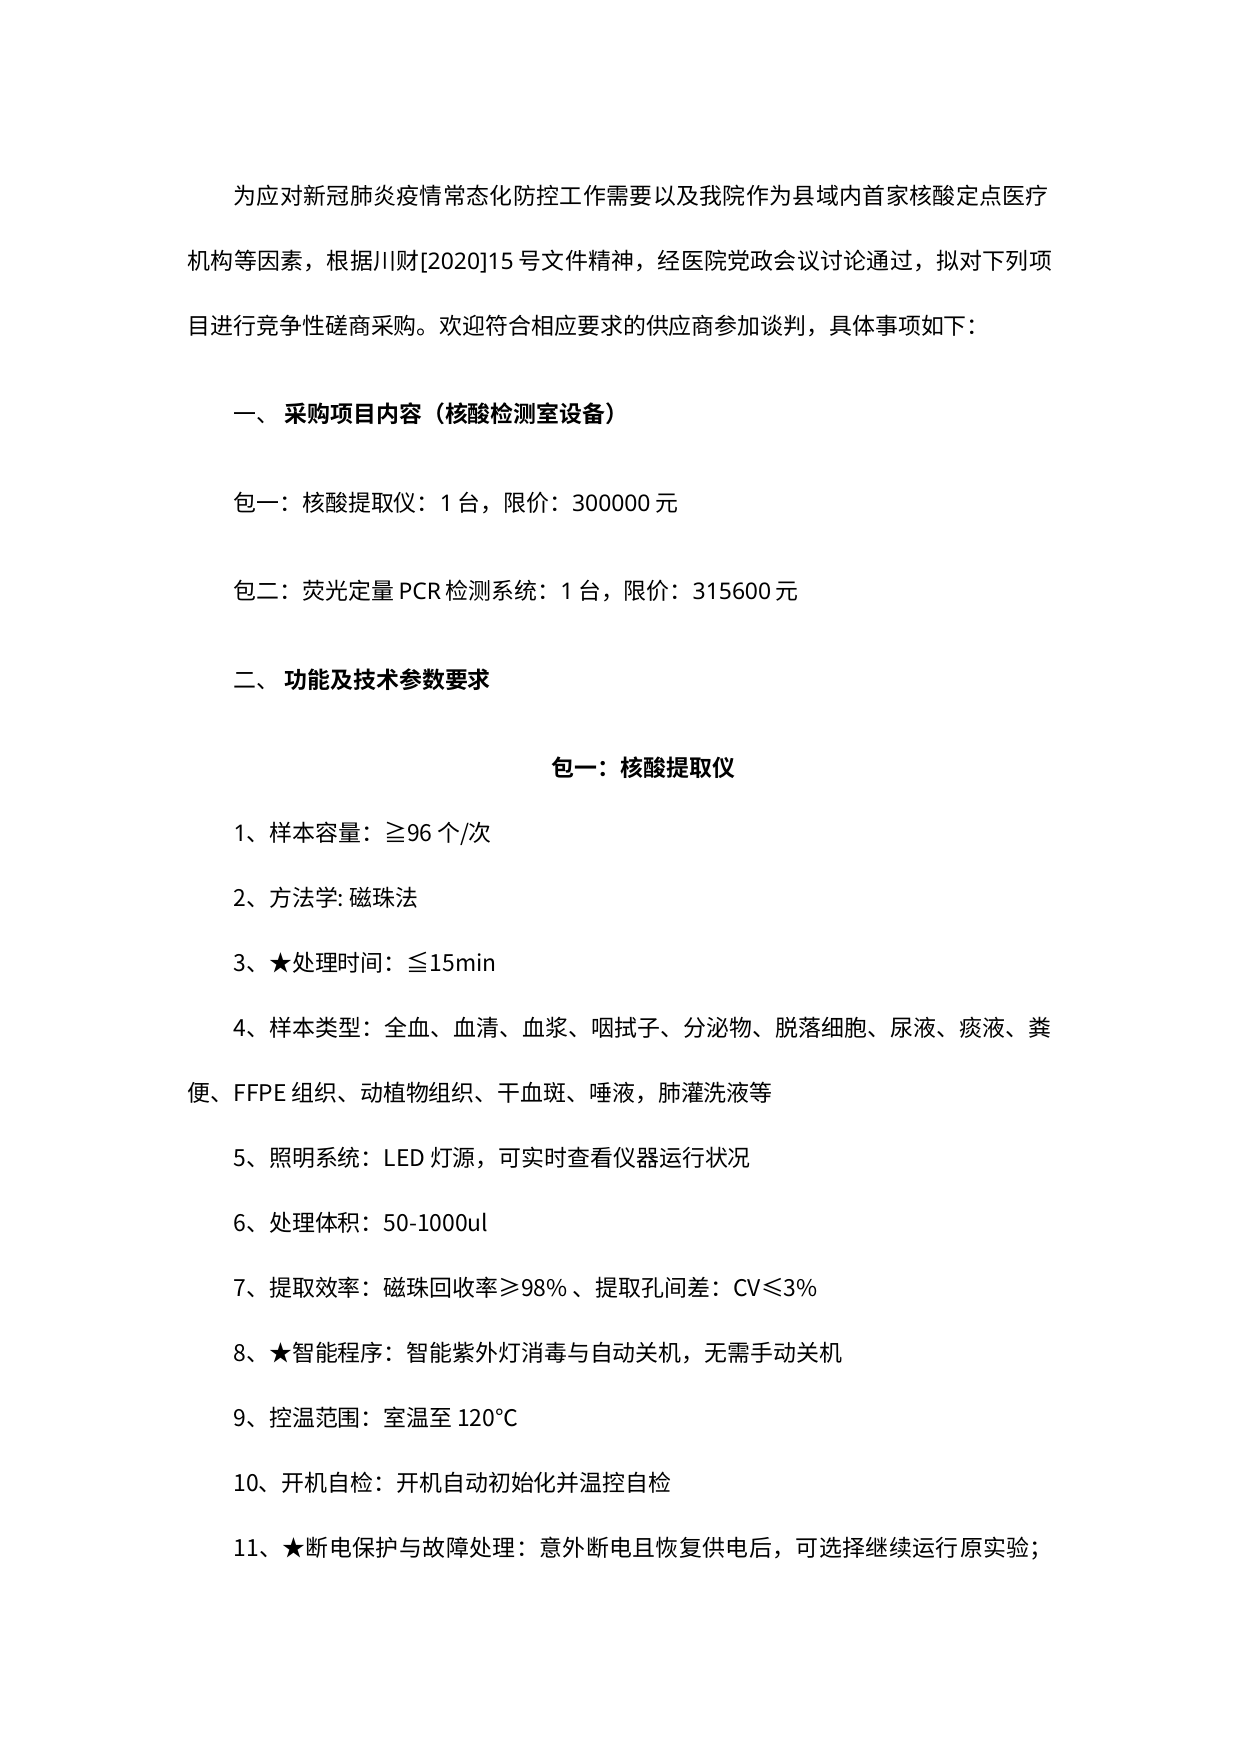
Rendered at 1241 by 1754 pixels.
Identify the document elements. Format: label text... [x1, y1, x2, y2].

text 1、样本容量：≧96个/次 [187, 799, 1053, 864]
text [187, 1514, 1053, 1579]
text 3、★处理时间：≦15min [187, 929, 1053, 994]
text 二、 功能及技术参数要求 [187, 646, 1053, 711]
text 一、 采购项目内容（核酸检测室设备） [187, 380, 1053, 445]
text 2、方法学: 磁珠法 [187, 864, 1053, 929]
text 8、★智能程序：智能紫外灯消毒与自动关机，无需手动关机 [187, 1319, 1053, 1384]
text 4、样本类型：全血、血清、血浆、咽拭子、分泌物、脱落细胞、尿液、痰液、粪便、FFPE组织、动植物组织、干血斑、唾液，肺灌洗液等 [187, 994, 1053, 1124]
text 10、开机自检：开机自动初始化并温控自检 [187, 1449, 1053, 1514]
text 为应对新冠肺炎疫情常态化防控工作需要以及我院作为县域内首家核酸定点医疗机构等因素，根据川财[2020]15号文件精神，经医院党政会议讨论通过，拟对下列项目进行竞争性磋商采购。欢迎符合相应要求的供应商参加谈判，具体事项如下： [187, 162, 1053, 357]
text 5、照明系统：LED灯源，可实时查看仪器运行状况 [187, 1124, 1053, 1189]
text 包二：荧光定量PCR检测系统：1台，限价：315600元 [187, 557, 1053, 622]
text 包一：核酸提取仪：1台，限价：300000元 [187, 469, 1053, 534]
text 包一：核酸提取仪 [187, 734, 1053, 799]
text 9、控温范围：室温至120℃ [187, 1384, 1053, 1449]
text 7、提取效率：磁珠回收率≥98% 、提取孔间差：CV≤3% [187, 1254, 1053, 1319]
text 6、处理体积：50-1000ul [187, 1189, 1053, 1254]
